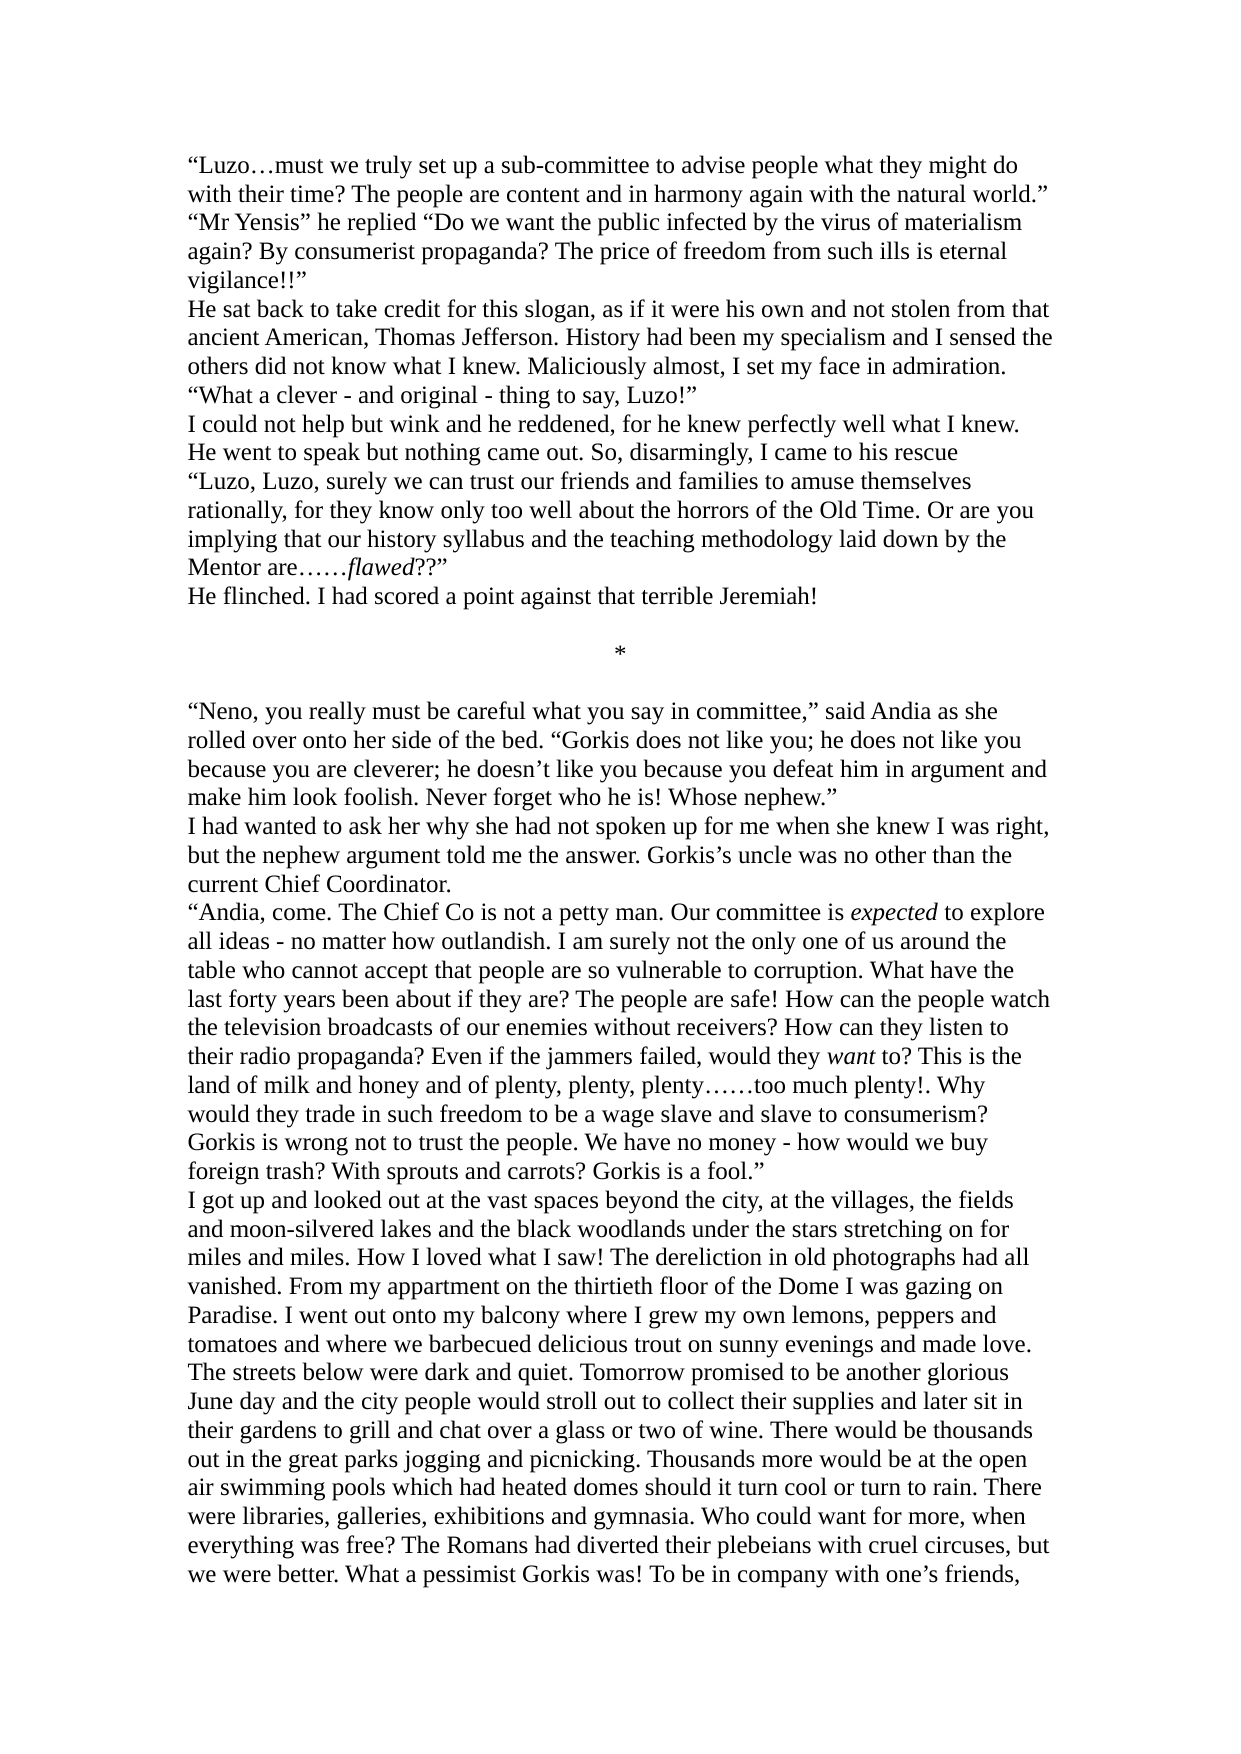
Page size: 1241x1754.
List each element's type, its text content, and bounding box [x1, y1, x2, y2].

text I could not help but wink and he reddened, for he knew perfectly well what I knew. He went to speak but nothing came out. So, disarmingly, I came to his rescue [187, 409, 1053, 466]
text I had wanted to ask her why she had not spoken up for me when she knew I was right, but the nephew argument told me the answer. Gorkis’s uncle was no other than the current Chief Coordinator. [187, 811, 1053, 897]
text “Luzo…must we truly set up a sub-committee to advise people what they might do with their time? The people are content and in harmony again with the natural world.” [187, 150, 1053, 207]
text He flinched. I had scored a point against that terrible Jeremiah! [187, 581, 1053, 610]
text He sat back to take credit for this slogan, as if it were his own and not stolen from that ancient American, Thomas Jefferson. History had been my specialism and I sensed the others did not know what I knew. Maliciously almost, I set my face in admiration. [187, 294, 1053, 380]
text “Mr Yensis” he replied “Do we want the public infected by the virus of materialism again? By consumerist propaganda? The price of freedom from such ills is eternal vigilance!!” [187, 207, 1053, 294]
text * [187, 639, 1053, 667]
text I got up and looked out at the vast spaces beyond the city, at the villages, the fields and moon-silvered lakes and the black woodlands under the stars stretching on for miles and miles. How I loved what I saw! The dereliction in old photographs had all vanished. From my appartment on the thirtieth floor of the Dome I was gazing on Paradise. I went out onto my balcony where I grew my own lemons, peppers and tomatoes and where we barbecued delicious trout on sunny evenings and made love. [187, 1185, 1053, 1357]
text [187, 1357, 1053, 1587]
text “Andia, come. The Chief Co is not a petty man. Our committee is expected to explore all ideas - no matter how outlandish. I am surely not the only one of us around the table who cannot accept that people are so vulnerable to corruption. What have the last forty years been about if they are? The people are safe! How can the people watch the television broadcasts of our enemies without receivers? How can they listen to their radio propaganda? Even if the jammers failed, would they want to? This is the land of milk and honey and of plenty, plenty, plenty……too much plenty!. Why would they trade in such freedom to be a wage slave and slave to consumerism? Gorkis is wrong not to trust the people. We have no money - how would we buy foreign trash? With sprouts and carrots? Gorkis is a fool.” [187, 897, 1053, 1185]
text “Neno, you really must be careful what you say in committee,” said Andia as she rolled over onto her side of the bed. “Gorkis does not like you; he does not like you because you are cleverer; he doesn’t like you because you defeat him in argument and make him look foolish. Never forget who he is! Whose nephew.” [187, 696, 1053, 811]
text “Luzo, Luzo, surely we can trust our friends and families to amuse themselves rationally, for they know only too well about the horrors of the Old Time. Or are you implying that our history syllabus and the teaching methodology laid down by the Mentor are……flawed??” [187, 466, 1053, 581]
text “What a clever - and original - thing to say, Luzo!” [187, 380, 1053, 409]
